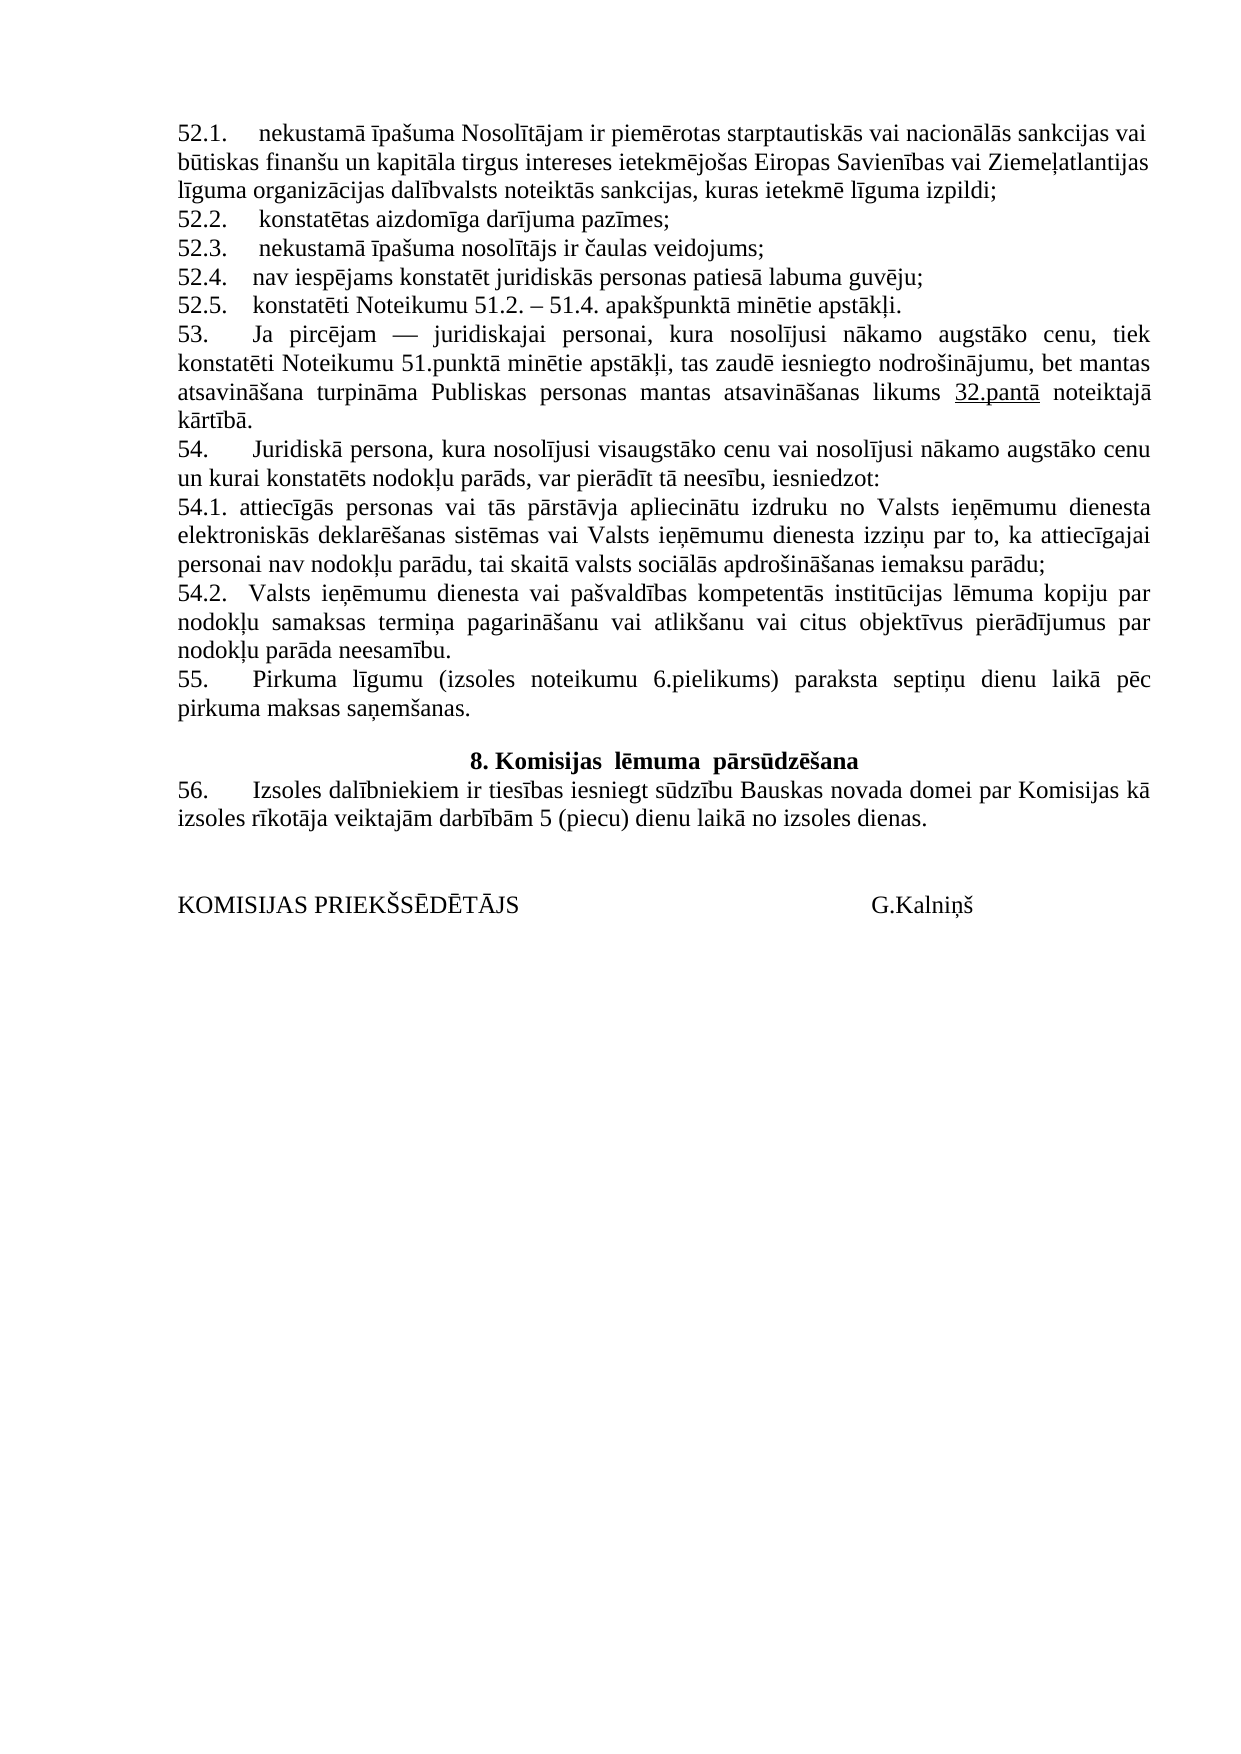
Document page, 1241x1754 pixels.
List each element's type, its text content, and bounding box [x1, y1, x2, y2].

list nekustamā īpašuma nosolītājs ir čaulas veidojums; [177, 233, 1152, 262]
list nav iespējams konstatēt juridiskās personas patiesā labuma guvēju; [177, 262, 1152, 291]
text KOMISIJAS PRIEKŠSĒDĒTĀJS G.Kalniņš [177, 890, 1152, 918]
list konstatētas aizdomīga darījuma pazīmes; [177, 204, 1152, 233]
list Izsoles dalībniekiem ir tiesības iesniegt sūdzību Bauskas novada domei par Komisijas kā izsoles rīkotāja veiktajām darbībām 5 (piecu) dienu laikā no izsoles dienas. [177, 775, 1152, 832]
list konstatēti Noteikumu 51.2. – 51.4. apakšpunktā minētie apstākļi. [177, 291, 1152, 319]
list Juridiskā persona, kura nosolījusi visaugstāko cenu vai nosolījusi nākamo augstāko cenu un kurai konstatēts nodokļu parāds, var pierādīt tā neesību, iesniedzot: [177, 434, 1152, 492]
list nekustamā īpašuma Nosolītājam ir piemērotas starptautiskās vai nacionālās sankcijas vai būtiskas finanšu un kapitāla tirgus intereses ietekmējošas Eiropas Savienības vai Ziemeļatlantijas līguma organizācijas dalībvalsts noteiktās sankcijas, kuras ietekmē līguma izpildi; [177, 118, 1152, 204]
list Pirkuma līgumu (izsoles noteikumu 6.pielikums) paraksta septiņu dienu laikā pēc pirkuma maksas saņemšanas. [177, 664, 1152, 722]
text 8. Komisijas lēmuma pārsūdzēšana [177, 746, 1152, 775]
text 54.2. Valsts ieņēmumu dienesta vai pašvaldības kompetentās institūcijas lēmuma kopiju par nodokļu samaksas termiņa pagarināšanu vai atlikšanu vai citus objektīvus pierādījumus par nodokļu parāda neesamību. [177, 578, 1152, 664]
text 54.1. attiecīgās personas vai tās pārstāvja apliecinātu izdruku no Valsts ieņēmumu dienesta elektroniskās deklarēšanas sistēmas vai Valsts ieņēmumu dienesta izziņu par to, ka attiecīgajai personai nav nodokļu parādu, tai skaitā valsts sociālās apdrošināšanas iemaksu parādu; [177, 492, 1152, 578]
list Ja pircējam — juridiskajai personai, kura nosolījusi nākamo augstāko cenu, tiek konstatēti Noteikumu 51.punktā minētie apstākļi, tas zaudē iesniegto nodrošinājumu, bet mantas atsavināšana turpināma Publiskas personas mantas atsavināšanas likums 32.pantā noteiktajā kārtībā. [177, 319, 1152, 434]
